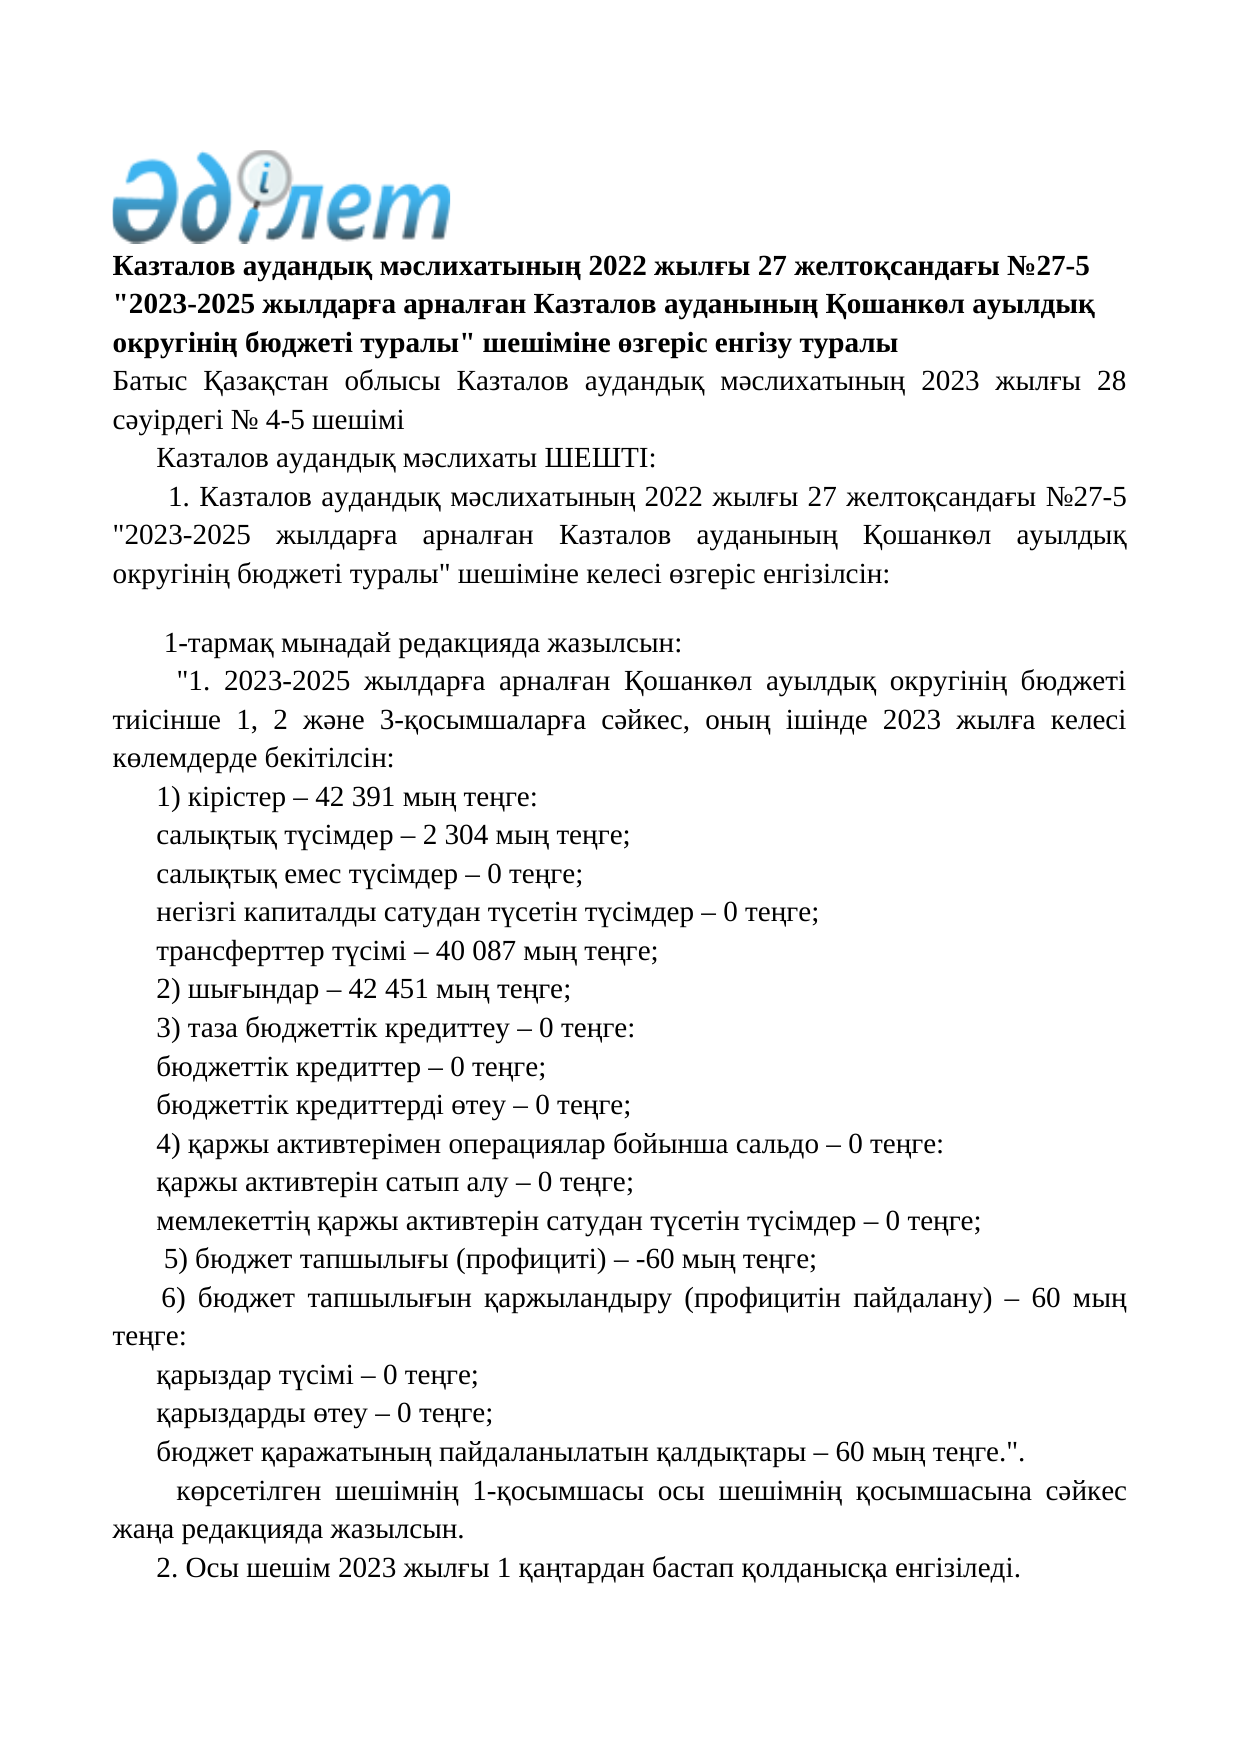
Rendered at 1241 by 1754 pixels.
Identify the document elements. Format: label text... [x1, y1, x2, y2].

text мемлекеттің қаржы активтерін сатудан түсетін түсімдер – 0 теңге; [112, 1203, 1128, 1236]
text трансферттер түсімі – 40 087 мың теңге; [112, 933, 1128, 967]
text Казталов аудандық мәслихаты ШЕШТІ: [112, 440, 1128, 474]
text салықтық емес түсімдер – 0 теңге; [112, 856, 1128, 889]
text 2. Осы шешім 2023 жылғы 1 қаңтардан бастап қолданысқа енгізіледі. [112, 1550, 1128, 1583]
text қаржы активтерін сатып алу – 0 теңге; [112, 1164, 1128, 1198]
text қарыздар түсімі – 0 теңге; [112, 1357, 1128, 1391]
text 5) бюджет тапшылығы (профициті) – -60 мың теңге; [112, 1241, 1128, 1275]
text 1) кірістер – 42 391 мың теңге: [112, 779, 1128, 812]
text көрсетілген шешімнің 1-қосымшасы осы шешімнің қосымшасына сәйкес жаңа редакцияда жазылсын. [112, 1473, 1128, 1545]
text Казталов аудандық мәслихатының 2022 жылғы 27 желтоқсандағы №27-5 "2023-2025 жылдарға арналған Казталов ауданының Қошанкөл ауылдық округінің бюджеті туралы" шешіміне өзгеріс енгізу туралы [112, 248, 1128, 358]
text бюджеттік кредиттерді өтеу – 0 теңге; [112, 1087, 1128, 1121]
text 1-тармақ мынадай редакцияда жазылсын: [112, 625, 1128, 658]
text 4) қаржы активтерімен операциялар бойынша сальдо – 0 теңге: [112, 1126, 1128, 1159]
text қарыздарды өтеу – 0 теңге; [112, 1396, 1128, 1429]
text бюджеттік кредиттер – 0 теңге; [112, 1049, 1128, 1082]
text Батыс Қазақстан облысы Казталов аудандық мәслихатының 2023 жылғы 28 сәуірдегі № 4-5 шешімі [112, 363, 1128, 435]
text "1. 2023-2025 жылдарға арналған Қошанкөл ауылдық округінің бюджеті тиісінше 1, 2 және 3-қосымшаларға сәйкес, оның ішінде 2023 жылға келесі көлемдерде бекітілсін: [112, 663, 1128, 774]
text негізгі капиталды сатудан түсетін түсімдер – 0 теңге; [112, 894, 1128, 928]
text 6) бюджет тапшылығын қаржыландыру (профицитін пайдалану) – 60 мың теңге: [112, 1280, 1128, 1352]
text 3) таза бюджеттік кредиттеу – 0 теңге: [112, 1010, 1128, 1044]
text 1. Казталов аудандық мәслихатының 2022 жылғы 27 желтоқсандағы №27-5 "2023-2025 жылдарға арналған Казталов ауданының Қошанкөл ауылдық округінің бюджеті туралы" шешіміне келесі өзгеріс енгізілсін: [112, 479, 1128, 589]
picture [112, 150, 451, 244]
text 2) шығындар – 42 451 мың теңге; [112, 972, 1128, 1005]
text бюджет қаражатының пайдаланылатын қалдықтары – 60 мың теңге.". [112, 1434, 1128, 1468]
text салықтық түсімдер – 2 304 мың теңге; [112, 817, 1128, 851]
